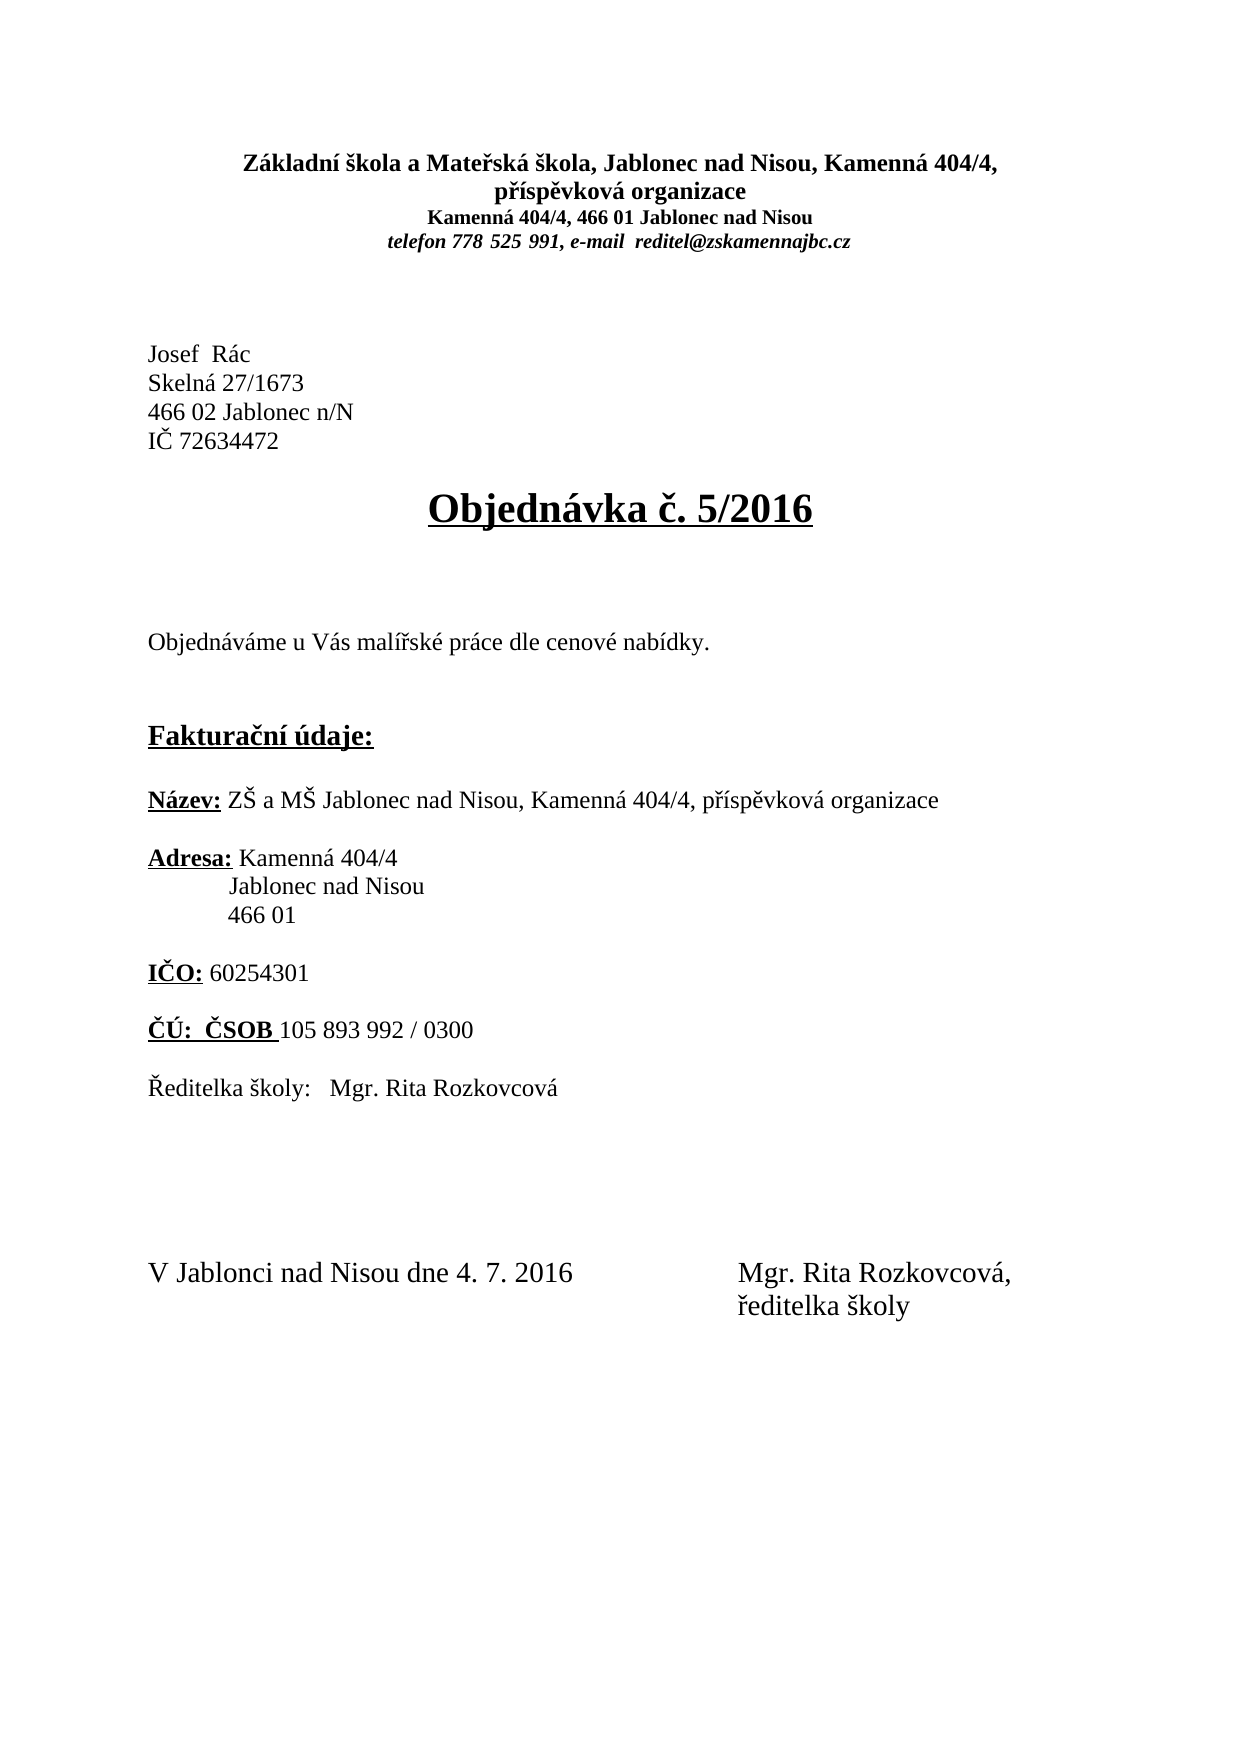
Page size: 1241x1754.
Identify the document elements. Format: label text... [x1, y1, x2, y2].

text Objednáváme u Vás malířské práce dle cenové nabídky. [148, 627, 1093, 656]
text Základní škola a Mateřská škola, Jablonec nad Nisou, Kamenná 404/4, [148, 148, 1093, 176]
text příspěvková organizace [148, 176, 1093, 205]
text telefon 778 525 991, e-mail reditel@zskamennajbc.cz [148, 229, 1093, 253]
text Název: ZŠ a MŠ Jablonec nad Nisou, Kamenná 404/4, příspěvková organizace [148, 785, 1093, 814]
text Objednávka č. 5/2016 [148, 483, 1093, 531]
text Fakturační údaje: [148, 718, 1093, 752]
text Josef Rác [148, 339, 1093, 368]
text V Jablonci nad Nisou dne 4. 7. 2016 Mgr. Rita Rozkovcová, ředitelka školy [148, 1255, 1093, 1322]
text IČO: 60254301 [148, 958, 1093, 986]
text Adresa: Kamenná 404/4 [148, 843, 1093, 871]
text Jablonec nad Nisou [148, 871, 1093, 900]
text IČ 72634472 [148, 426, 1093, 454]
text ČÚ: ČSOB 105 893 992 / 0300 [148, 1015, 1093, 1044]
text Kamenná 404/4, 466 01 Jablonec nad Nisou [148, 205, 1093, 229]
text Skelná 27/1673 [148, 368, 1093, 397]
text 466 01 [148, 900, 1093, 929]
text 466 02 Jablonec n/N [148, 397, 1093, 426]
text Ředitelka školy: Mgr. Rita Rozkovcová [148, 1073, 1093, 1101]
